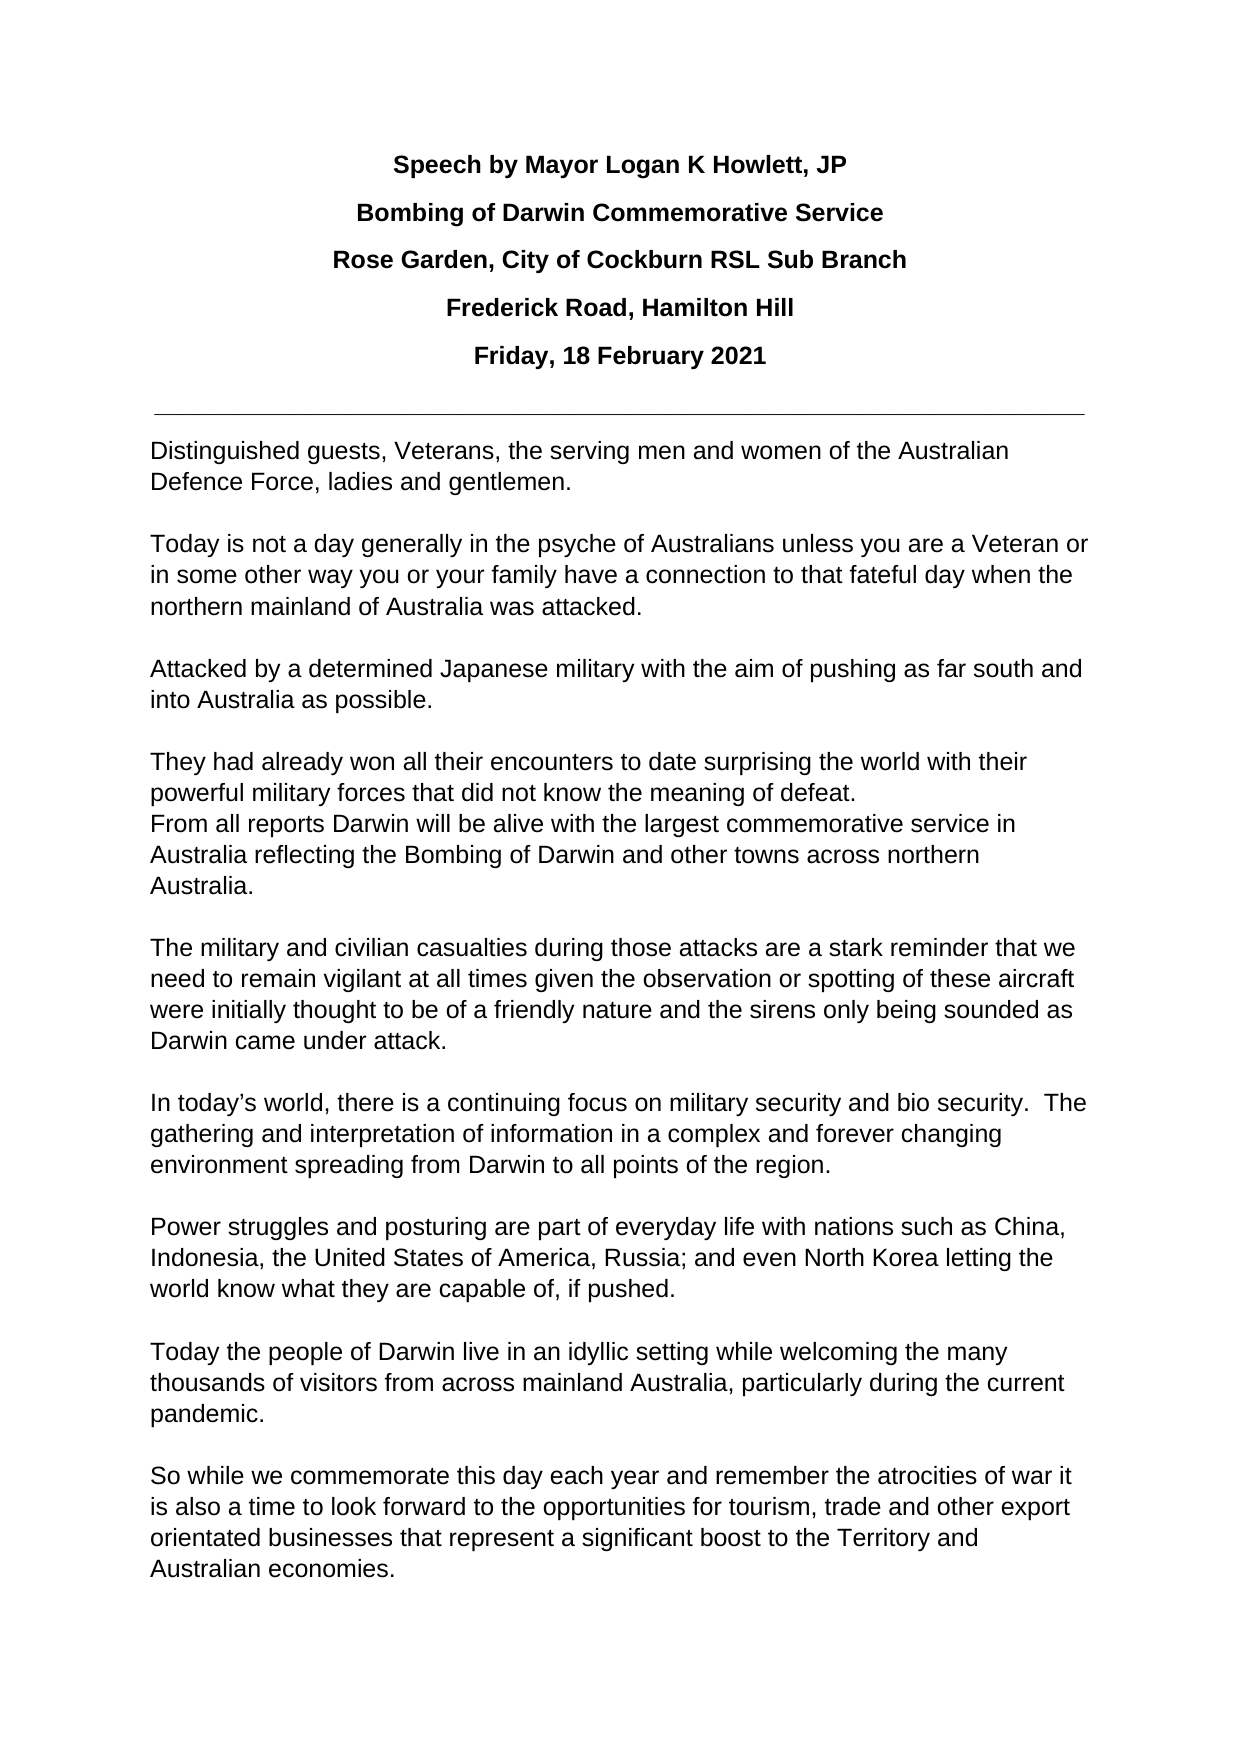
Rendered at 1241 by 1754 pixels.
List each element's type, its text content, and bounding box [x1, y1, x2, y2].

text ___________________________________________________________________ [150, 388, 1090, 417]
text Rose Garden, City of Cockburn RSL Sub Branch [150, 245, 1090, 274]
text Bombing of Darwin Commemorative Service [150, 198, 1090, 226]
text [150, 436, 1090, 1582]
text Friday, 18 February 2021 [150, 341, 1090, 369]
text Speech by Mayor Logan K Howlett, JP [150, 150, 1090, 179]
text Frederick Road, Hamilton Hill [150, 293, 1090, 322]
